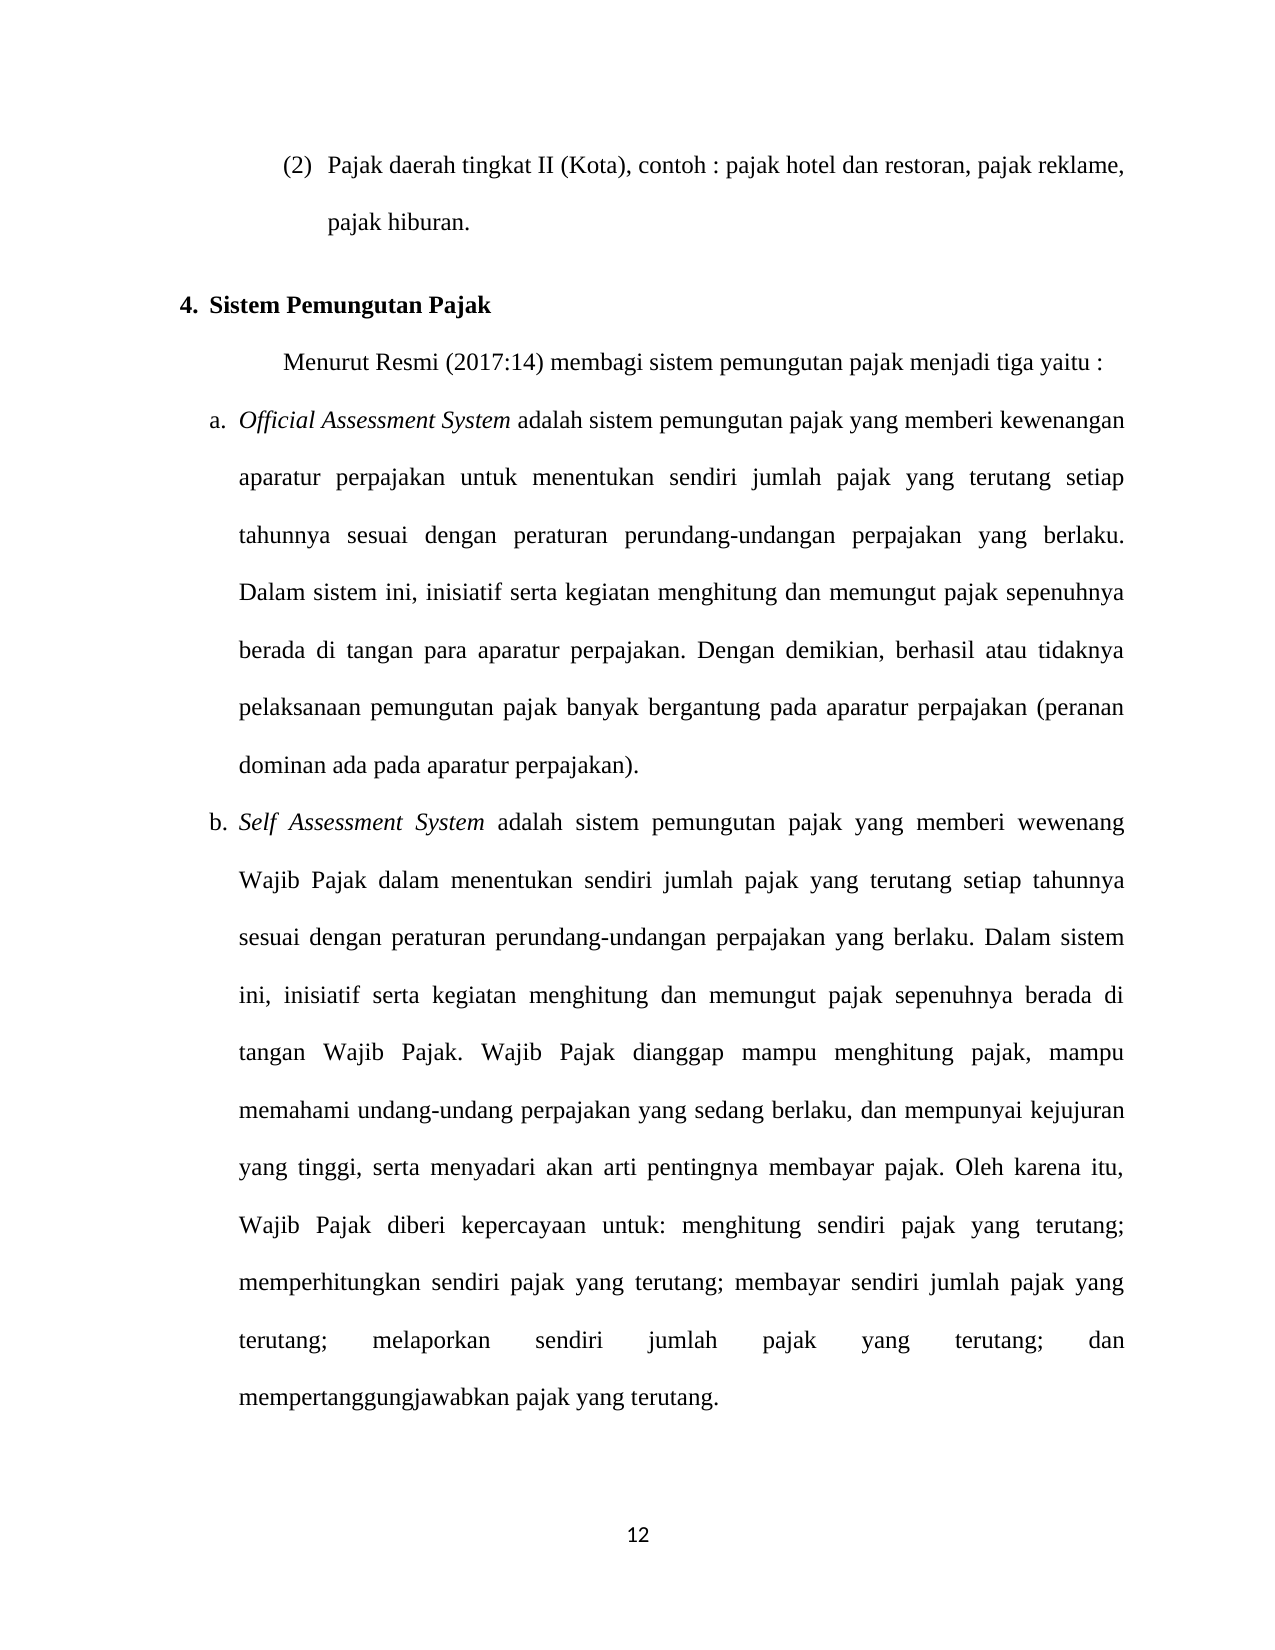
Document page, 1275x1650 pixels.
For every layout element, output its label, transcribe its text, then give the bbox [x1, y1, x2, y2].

list Sistem Pemungutan Pajak [179, 290, 1125, 319]
list Pajak daerah tingkat II (Kota), contoh : pajak hotel dan restoran, pajak reklame, pajak hiburan. [283, 150, 1125, 236]
list Self Assessment System adalah sistem pemungutan pajak yang memberi wewenang Wajib Pajak dalam menentukan sendiri jumlah pajak yang terutang setiap tahunnya sesuai dengan peraturan perundang-undangan perpajakan yang berlaku. Dalam sistem ini, inisiatif serta kegiatan menghitung dan memungut pajak sepenuhnya berada di tangan Wajib Pajak. Wajib Pajak dianggap mampu menghitung pajak, mampu memahami undang-undang perpajakan yang sedang berlaku, dan mempunyai kejujuran yang tinggi, serta menyadari akan arti pentingnya membayar pajak. Oleh karena itu, Wajib Pajak diberi kepercayaan untuk: menghitung sendiri pajak yang terutang; memperhitungkan sendiri pajak yang terutang; membayar sendiri jumlah pajak yang terutang; melaporkan sendiri jumlah pajak yang terutang; dan mempertanggungjawabkan pajak yang terutang. [209, 807, 1125, 1411]
text Menurut Resmi (2017:14) membagi sistem pemungutan pajak menjadi tiga yaitu : [209, 347, 1125, 376]
list Official Assessment System adalah sistem pemungutan pajak yang memberi kewenangan aparatur perpajakan untuk menentukan sendiri jumlah pajak yang terutang setiap tahunnya sesuai dengan peraturan perundang-undangan perpajakan yang berlaku. Dalam sistem ini, inisiatif serta kegiatan menghitung dan memungut pajak sepenuhnya berada di tangan para aparatur perpajakan. Dengan demikian, berhasil atau tidaknya pelaksanaan pemungutan pajak banyak bergantung pada aparatur perpajakan (peranan dominan ada pada aparatur perpajakan). [209, 405, 1125, 779]
